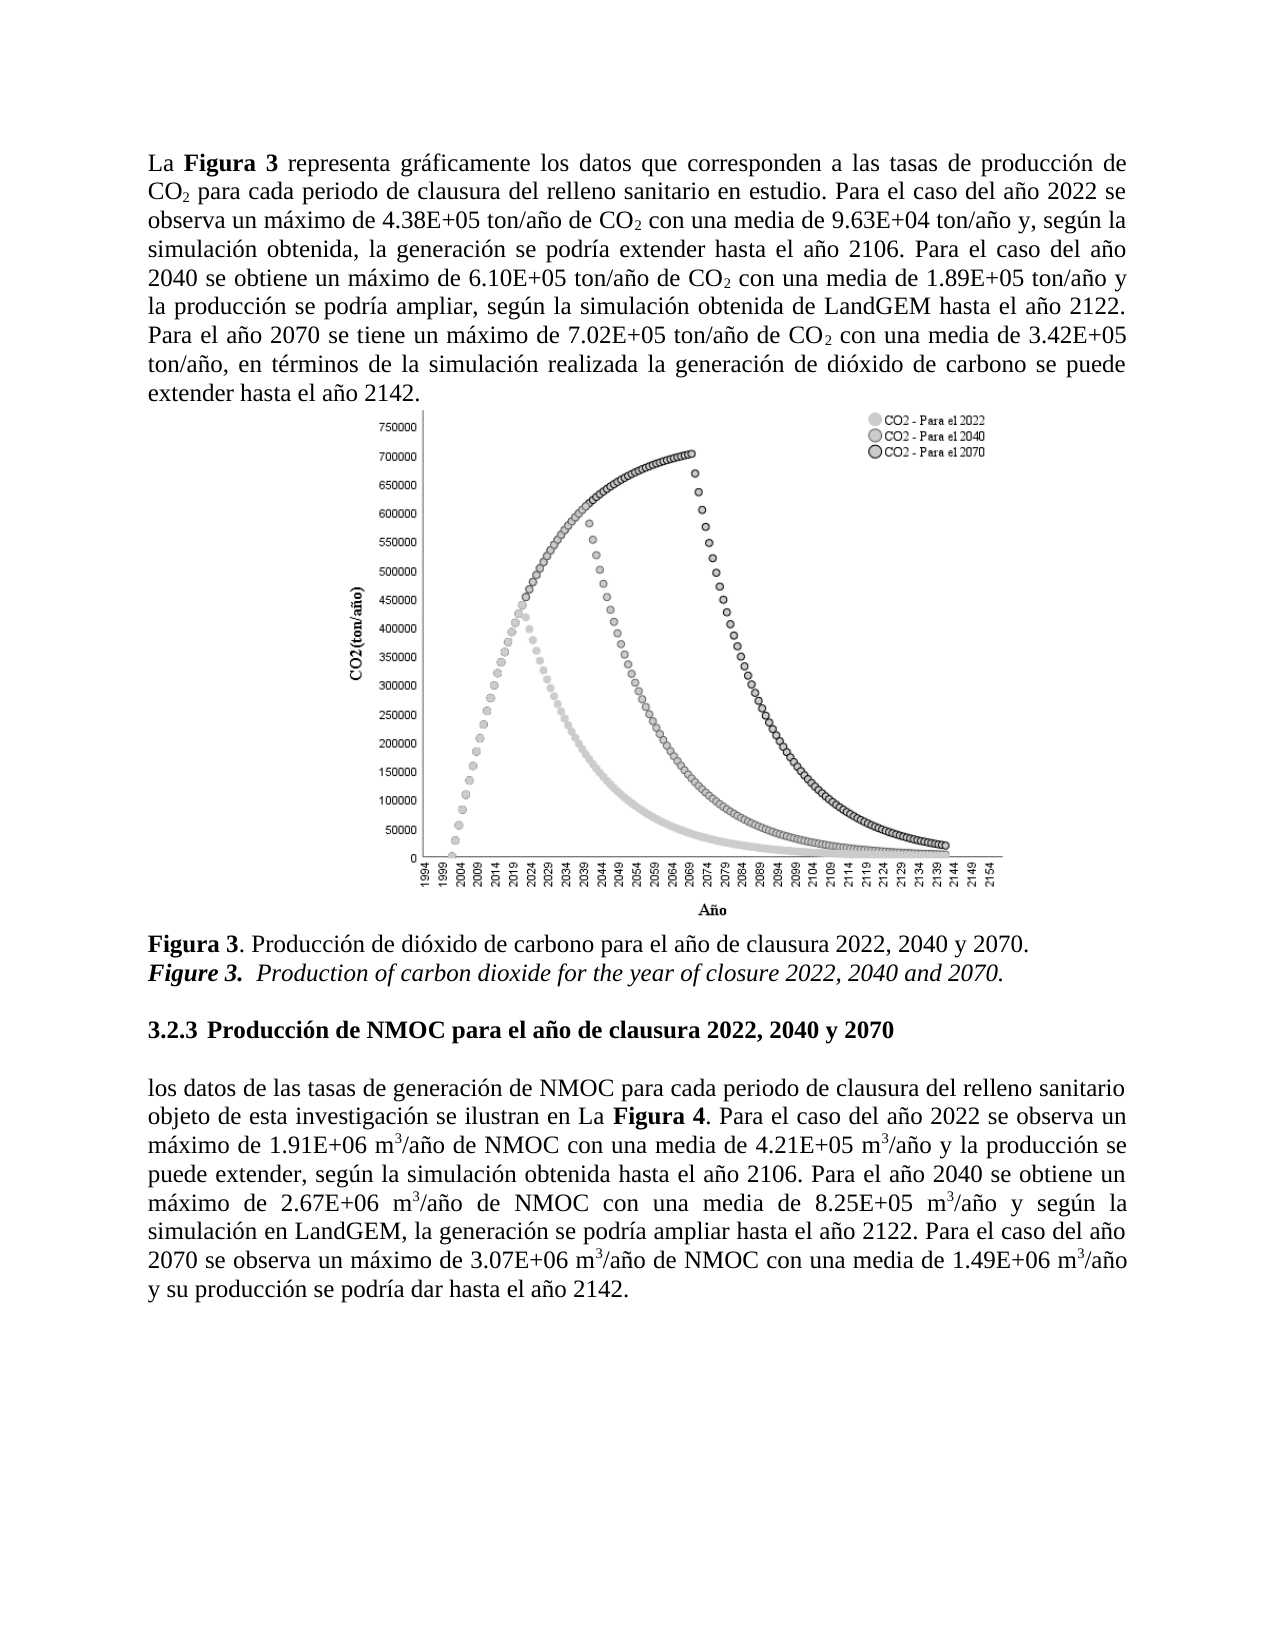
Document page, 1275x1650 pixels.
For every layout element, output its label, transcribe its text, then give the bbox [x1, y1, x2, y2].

text La Figura 3 representa gráficamente los datos que corresponden a las tasas de producción de CO2 para cada periodo de clausura del relleno sanitario en estudio. Para el caso del año 2022 se observa un máximo de 4.38E+05 ton/año de CO2 con una media de 9.63E+04 ton/año y, según la simulación obtenida, la generación se podría extender hasta el año 2106. Para el caso del año 2040 se obtiene un máximo de 6.10E+05 ton/año de CO2 con una media de 1.89E+05 ton/año y la producción se podría ampliar, según la simulación obtenida de LandGEM hasta el año 2122. Para el año 2070 se tiene un máximo de 7.02E+05 ton/año de CO2 con una media de 3.42E+05 ton/año, en términos de la simulación realizada la generación de dióxido de carbono se puede extender hasta el año 2142. [148, 148, 1127, 406]
text los datos de las tasas de generación de NMOC para cada periodo de clausura del relleno sanitario objeto de esta investigación se ilustran en La Figura 4. Para el caso del año 2022 se observa un máximo de 1.91E+06 m3/año de NMOC con una media de 4.21E+05 m3/año y la producción se puede extender, según la simulación obtenida hasta el año 2106. Para el año 2040 se obtiene un máximo de 2.67E+06 m3/año de NMOC con una media de 8.25E+05 m3/año y según la simulación en LandGEM, la generación se podría ampliar hasta el año 2122. Para el caso del año 2070 se observa un máximo de 3.07E+06 m3/año de NMOC con una media de 1.49E+06 m3/año y su producción se podría dar hasta el año 2142. [148, 1073, 1127, 1303]
list Producción de NMOC para el año de clausura 2022, 2040 y 2070 [148, 1015, 1127, 1044]
text Figure 3. Production of carbon dioxide for the year of closure 2022, 2040 and 2070. [148, 958, 1127, 986]
text Figura 3. Producción de dióxido de carbono para el año de clausura 2022, 2040 y 2070. [148, 929, 1127, 958]
picture [331, 406, 1018, 929]
